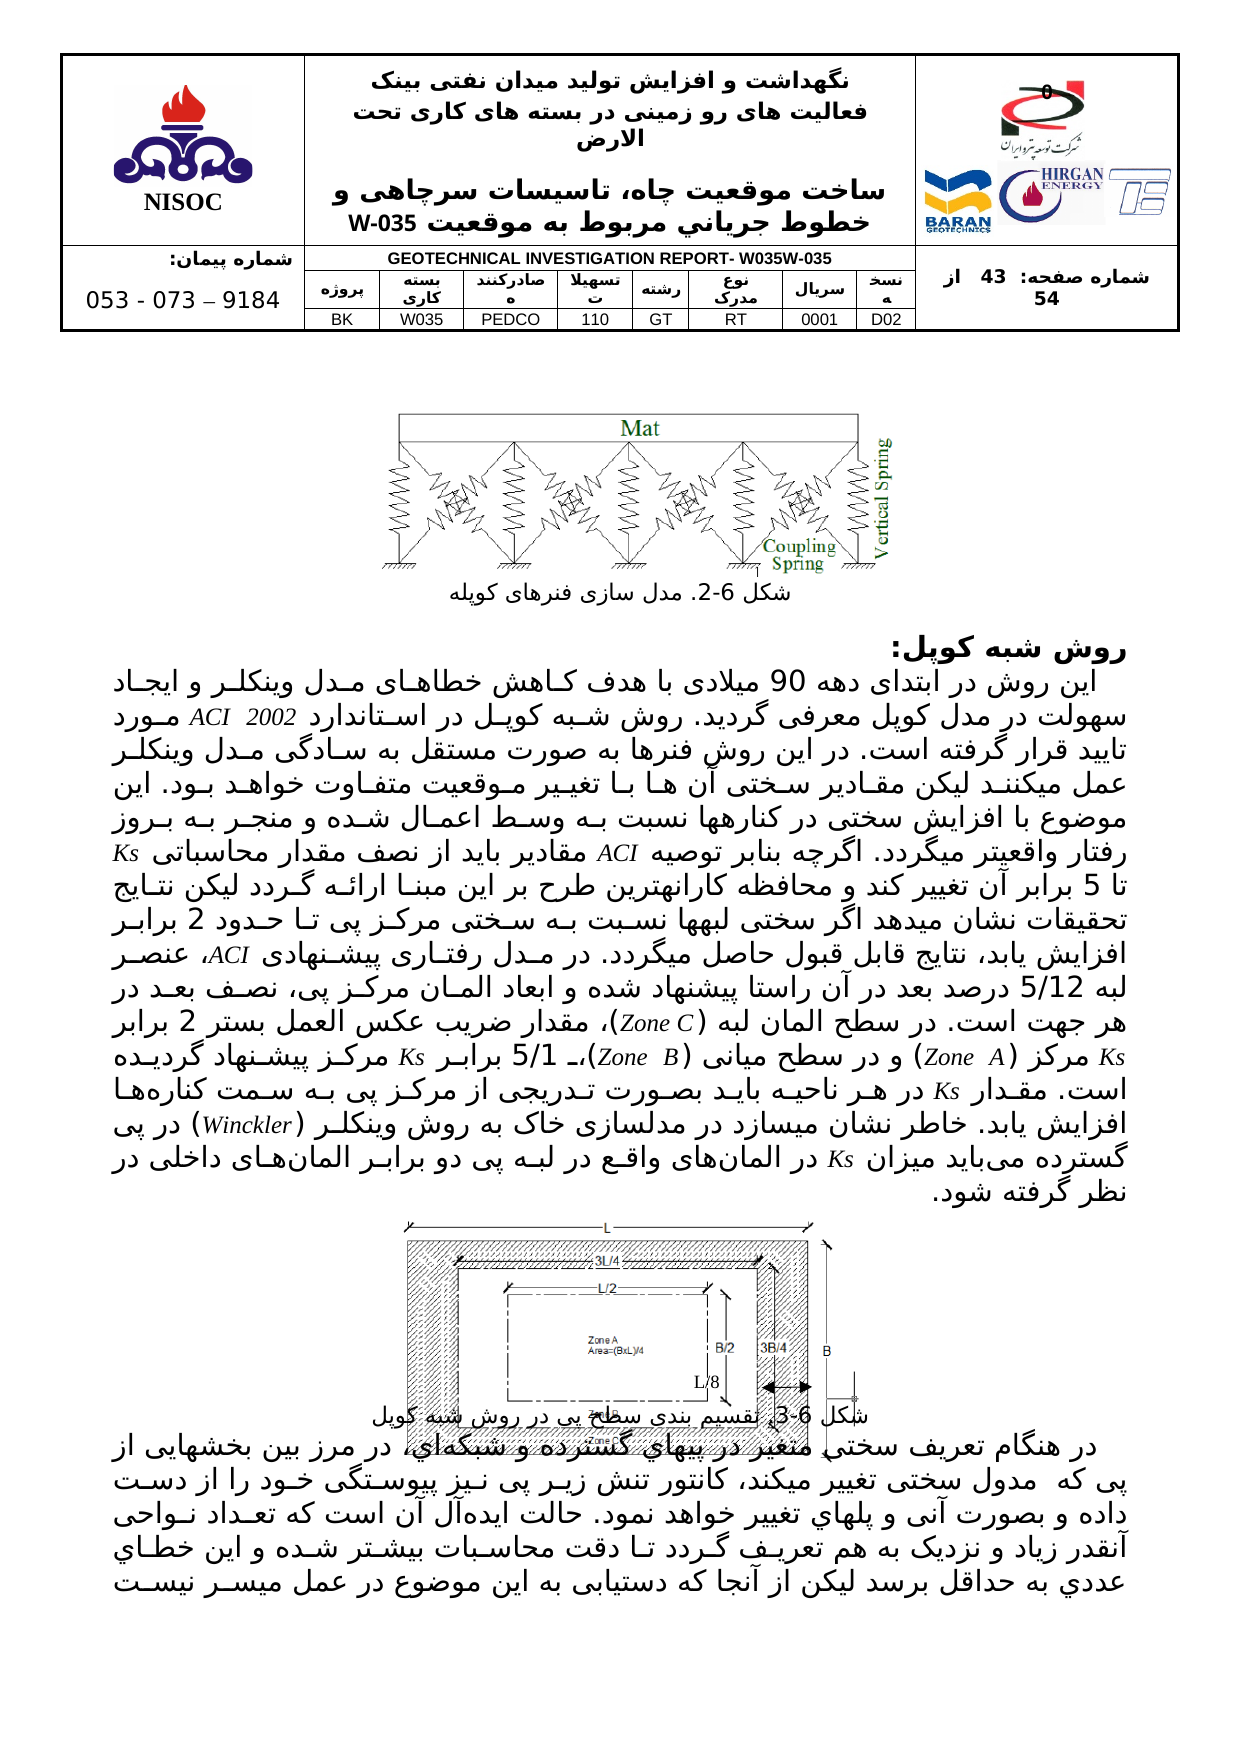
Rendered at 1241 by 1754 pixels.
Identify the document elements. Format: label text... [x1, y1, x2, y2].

picture [113, 85, 253, 187]
text روش شبه کوپل: [112, 631, 1128, 664]
text این روش در ابتدای دهه 90 میلادی با هدف کاهش خطاهای مدل وینکلر و ایجاد سهولت در مدل کوپل معرفی گردید. روش شبه کوپل در استاندارد ACI 2002 مورد تایید قرار گرفته است. در این روش فنرها به صورت مستقل به سادگی مدل وینکلر عمل میکنند لیکن مقادیر سختی آن ها با تغییر موقعیت متفاوت خواهد بود. این موضوع با افزایش سختی در کنارهها نسبت به وسط اعمال شده و منجر به بروز رفتار واقعیتر میگردد. اگرچه بنابر توصیه ACI مقادیر باید از نصف مقدار محاسباتی Ks تا 5 برابر آن تغییر کند و محافظه کارانهترین طرح بر این مبنا ارائه گردد لیکن نتایج تحقیقات نشان میدهد اگر سختی لبهها نسبت به سختی مرکز پی تا حدود 2 برابر افزایش یابد، نتایج قابل قبول حاصل میگردد. در مدل رفتاری پیشنهادی ACI، عنصر لبه 5/12 درصد بعد در آن راستا پیشنهاد شده و ابعاد المان مرکز پی، نصف بعد در هر جهت است. در سطح المان لبه (Zone C)، مقدار ضریب عکس العمل بستر 2 برابر Ks مرکز (Zone A) و در سطح میانی (Zone B)، 5/1 برابر Ks مرکز پیشنهاد گردیده است. مقدار Ks در هر ناحیه باید بصورت تدریجی از مرکز پی به سمت کناره‌ها افزایش یابد. خاطر نشان میسازد در مدلسازی خاک به روش وینکلر (Winckler) در پی گسترده می‌باید میزان Ks در المان‌های واقع در لبه پی دو برابر المان‌های داخلی در نظر گرفته شود. [112, 664, 1128, 1208]
picture [360, 1208, 859, 1402]
picture [997, 80, 1106, 225]
text شکل 6-2. مدل سازی فنرهای کوپله [112, 579, 1128, 606]
text شکل 6-3. تقسیم بندی سطح پی در روش شبه کوپل [112, 1402, 1128, 1429]
picture [375, 400, 902, 579]
picture [921, 165, 994, 237]
